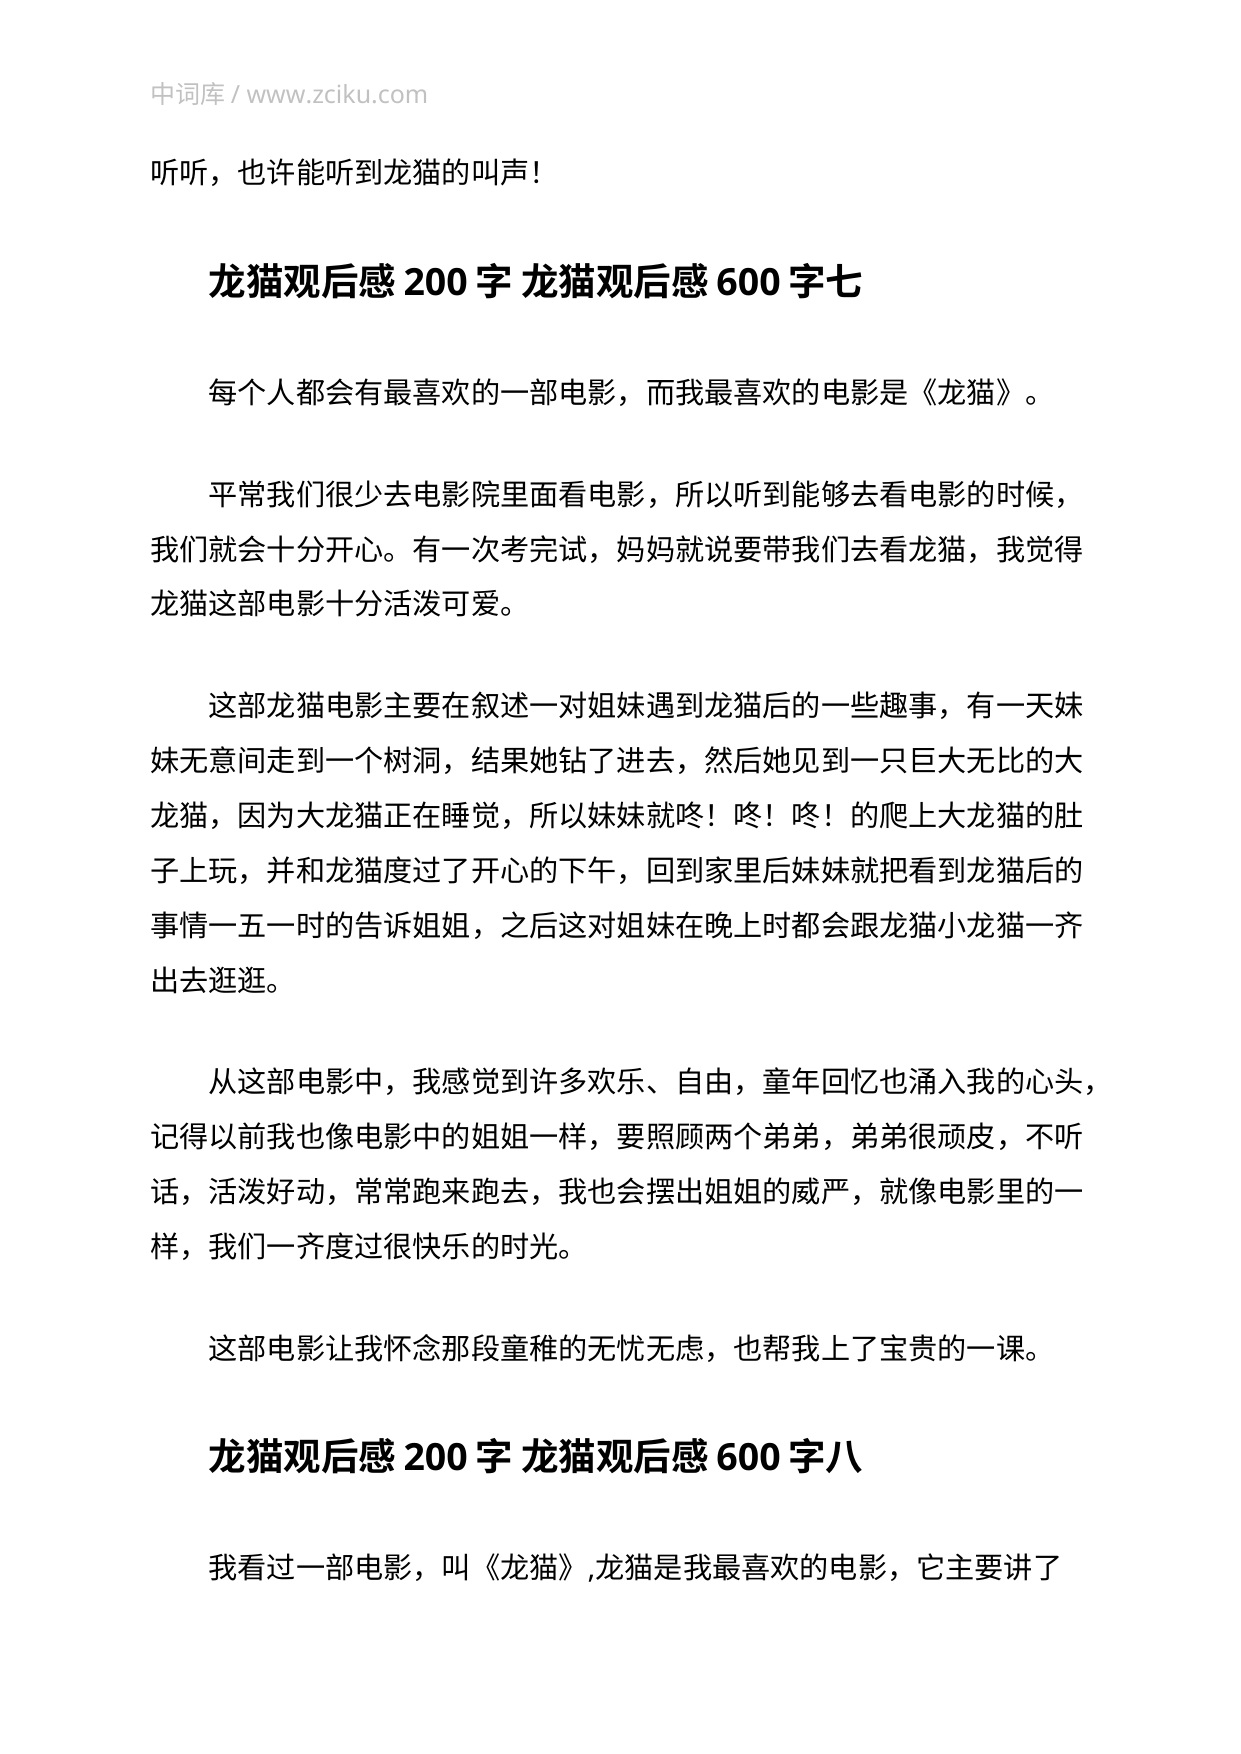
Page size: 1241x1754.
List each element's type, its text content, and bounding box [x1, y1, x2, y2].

text 每个人都会有最喜欢的一部电影，而我最喜欢的电影是《龙猫》。 [150, 369, 1090, 412]
text 平常我们很少去电影院里面看电影，所以听到能够去看电影的时候，我们就会十分开心。有一次考完试，妈妈就说要带我们去看龙猫，我觉得龙猫这部电影十分活泼可爱。 [150, 471, 1090, 623]
text 从这部电影中，我感觉到许多欢乐、自由，童年回忆也涌入我的心头，记得以前我也像电影中的姐姐一样，要照顾两个弟弟，弟弟很顽皮，不听话，活泼好动，常常跑来跑去，我也会摆出姐姐的威严，就像电影里的一样，我们一齐度过很快乐的时光。 [150, 1059, 1090, 1266]
text 龙猫观后感200字 龙猫观后感600字七 [150, 252, 1090, 306]
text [150, 150, 1090, 192]
text 这部电影让我怀念那段童稚的无忧无虑，也帮我上了宝贵的一课。 [150, 1325, 1090, 1368]
text 龙猫观后感200字 龙猫观后感600字八 [150, 1427, 1090, 1482]
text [150, 1545, 1090, 1587]
text 这部龙猫电影主要在叙述一对姐妹遇到龙猫后的一些趣事，有一天妹妹无意间走到一个树洞，结果她钻了进去，然后她见到一只巨大无比的大龙猫，因为大龙猫正在睡觉，所以妹妹就咚！咚！咚！的爬上大龙猫的肚子上玩，并和龙猫度过了开心的下午，回到家里后妹妹就把看到龙猫后的事情一五一时的告诉姐姐，之后这对姐妹在晚上时都会跟龙猫小龙猫一齐出去逛逛。 [150, 683, 1090, 999]
